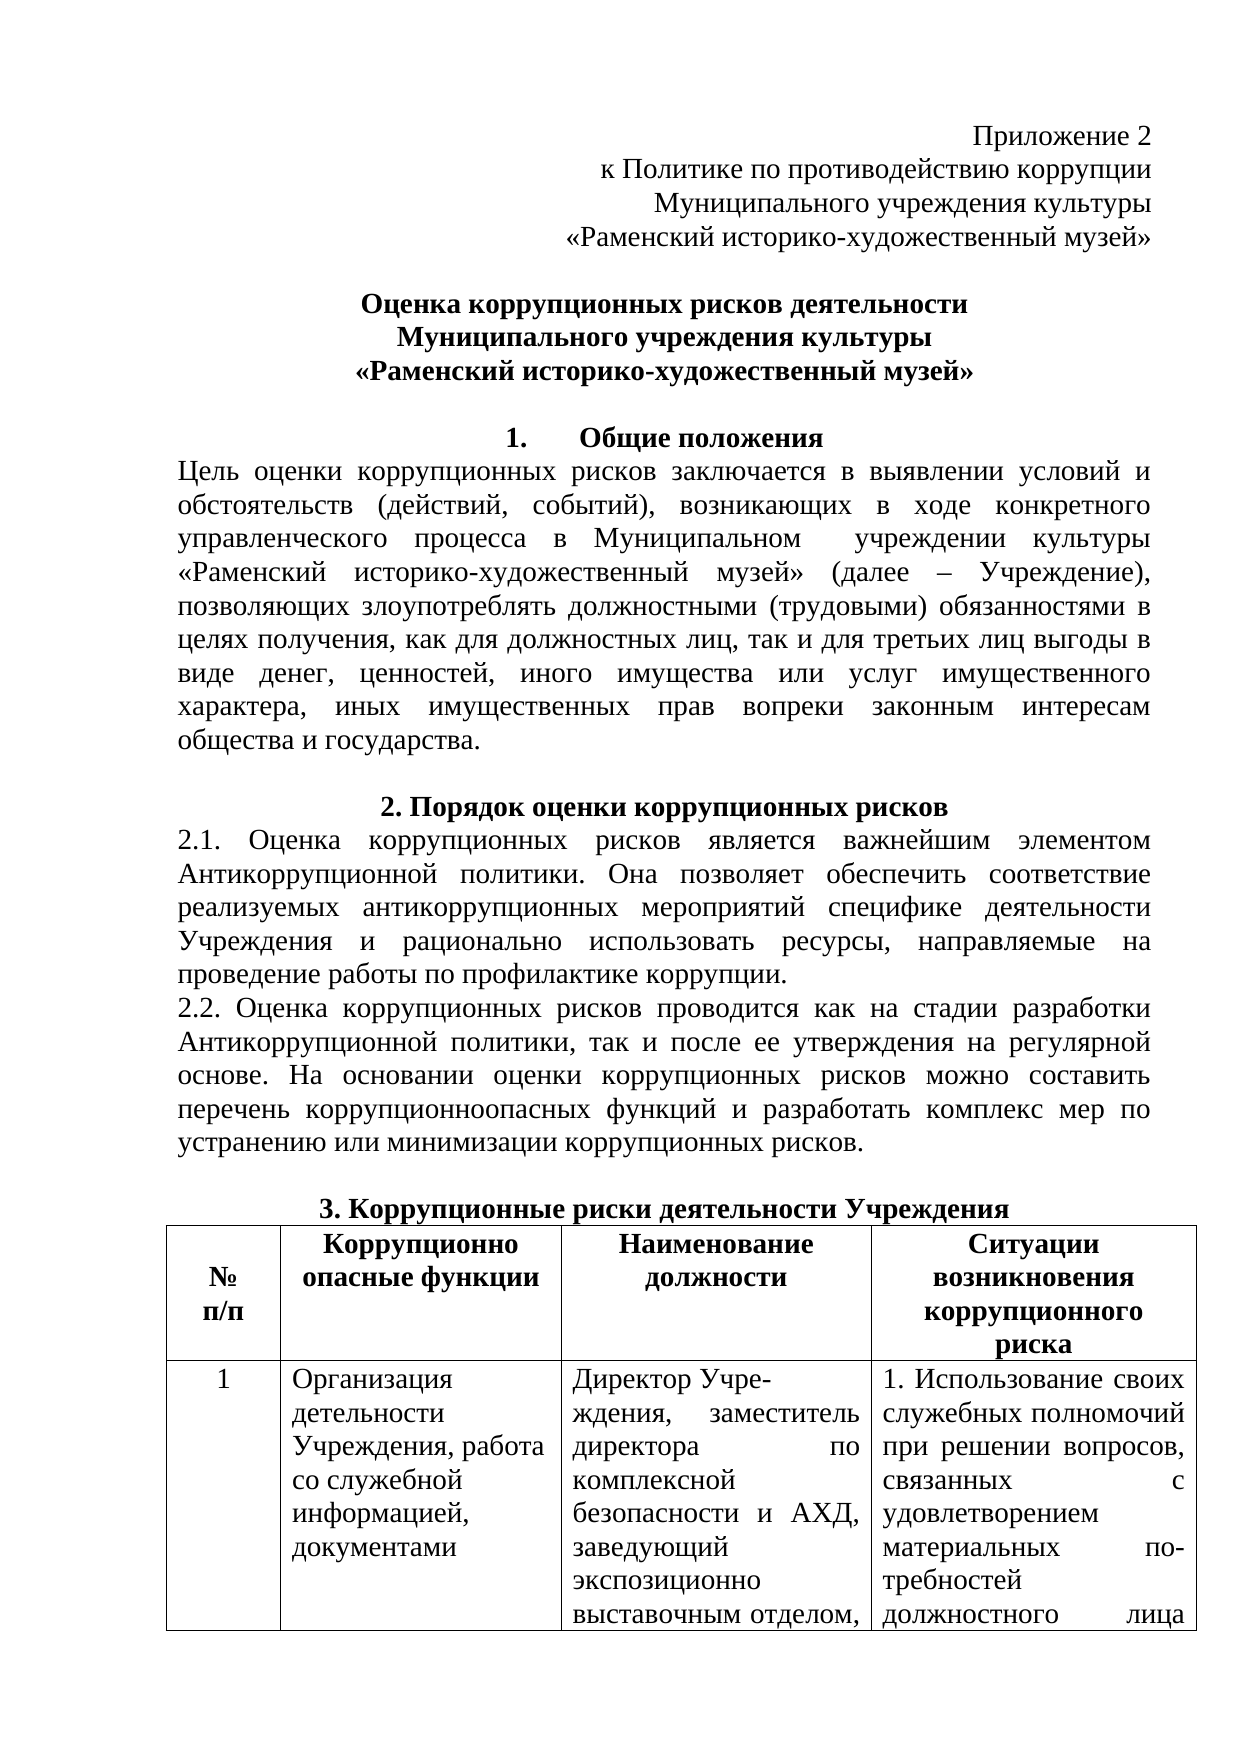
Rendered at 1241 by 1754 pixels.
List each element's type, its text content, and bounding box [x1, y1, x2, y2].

table_header Наименование должности [562, 1226, 871, 1360]
text «Раменский историко-художественный музей» [177, 353, 1152, 386]
text Приложение 2 [177, 118, 1152, 152]
text 3. Коррупционные риски деятельности Учреждения [177, 1191, 1152, 1225]
text Оценка коррупционных рисков деятельности [177, 286, 1152, 319]
text 2.2. Оценка коррупционных рисков проводится как на стадии разработки Антикоррупционной политики, так и после ее утверждения на регулярной основе. На основании оценки коррупционных рисков можно составить перечень коррупционноопасных функций и разработать комплекс мер по устранению или минимизации коррупционных рисков. [177, 990, 1152, 1158]
text Муниципального учреждения культуры [177, 185, 1152, 219]
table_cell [872, 1361, 1196, 1629]
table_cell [562, 1361, 871, 1629]
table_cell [281, 1361, 561, 1629]
table_header Коррупционно опасные функции [281, 1226, 561, 1360]
text 2. Порядок оценки коррупционных рисков [177, 789, 1152, 822]
list Общие положения [177, 420, 1152, 453]
text Цель оценки коррупционных рисков заключается в выявлении условий и обстоятельств (действий, событий), возникающих в ходе конкретного управленческого процесса в Муниципальном учреждении культуры «Раменский историко-художественный музей» (далее – Учреждение), позволяющих злоупотреблять должностными (трудовыми) обязанностями в целях получения, как для должностных лиц, так и для третьих лиц выгоды в виде денег, ценностей, иного имущества или услуг имущественного характера, иных имущественных прав вопреки законным интересам общества и государства. [177, 453, 1152, 755]
text «Раменский историко-художественный музей» [177, 219, 1152, 252]
table_header Ситуации возникновения коррупционного риска [872, 1226, 1196, 1360]
text к Политике по противодействию коррупции [177, 152, 1152, 185]
text 2.1. Оценка коррупционных рисков является важнейшим элементом Антикоррупционной политики. Она позволяет обеспечить соответствие реализуемых антикоррупционных мероприятий специфике деятельности Учреждения и рационально использовать ресурсы, направляемые на проведение работы по профилактике коррупции. [177, 822, 1152, 990]
text Муниципального учреждения культуры [177, 319, 1152, 353]
table_cell 1 [167, 1361, 280, 1629]
table_header № п/п [167, 1226, 280, 1360]
